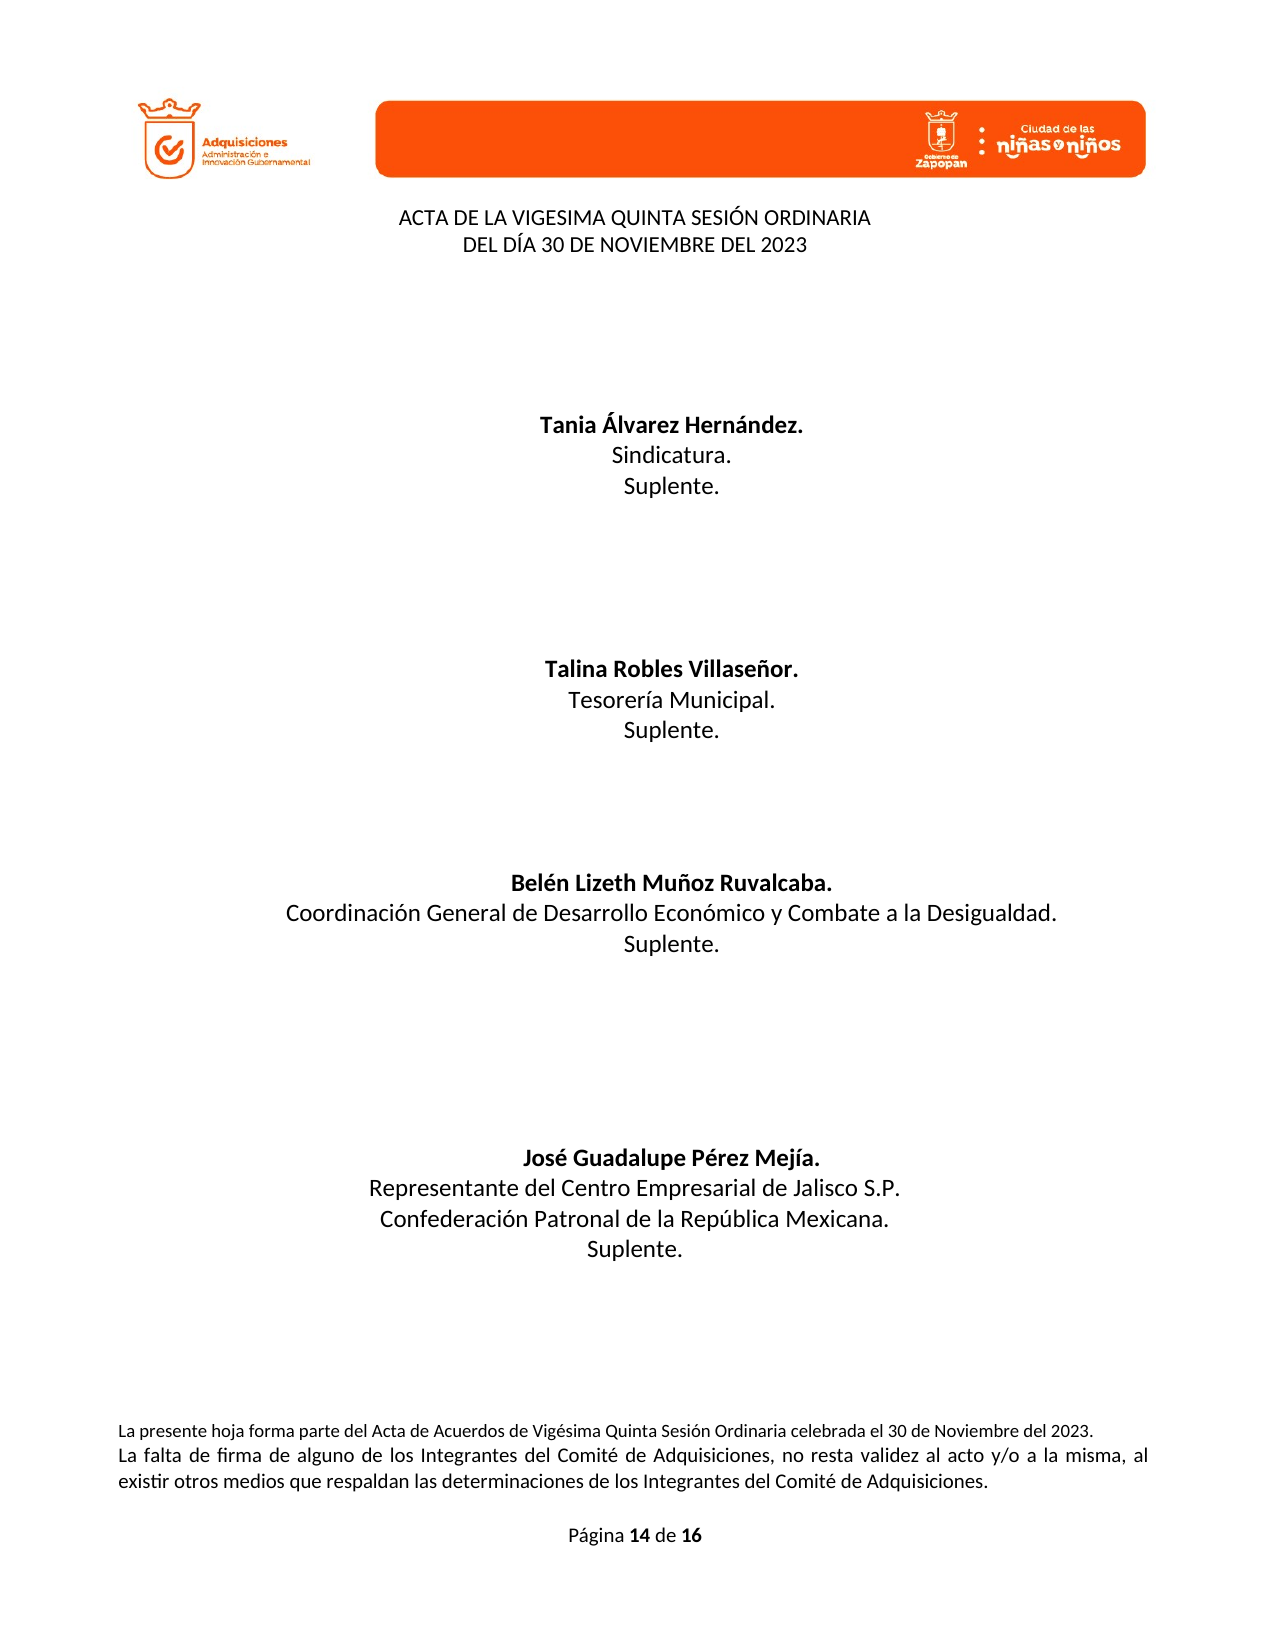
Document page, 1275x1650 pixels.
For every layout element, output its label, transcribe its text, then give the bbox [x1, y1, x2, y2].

text Talina Robles Villaseñor. [192, 653, 1152, 684]
text Suplente. [192, 470, 1152, 501]
picture [118, 73, 1165, 203]
text Belén Lizeth Muñoz Ruvalcaba. [192, 867, 1152, 897]
text Sindicatura. [192, 440, 1152, 470]
text Suplente. [192, 928, 1152, 958]
text Tania Álvarez Hernández. [192, 409, 1152, 440]
text Suplente. [118, 1233, 1152, 1264]
text Coordinación General de Desarrollo Económico y Combate a la Desigualdad. [192, 897, 1152, 928]
text Tesorería Municipal. [192, 684, 1152, 714]
text Confederación Patronal de la República Mexicana. [118, 1203, 1152, 1233]
text Representante del Centro Empresarial de Jalisco S.P. [118, 1172, 1152, 1203]
text Suplente. [192, 714, 1152, 745]
text José Guadalupe Pérez Mejía. [192, 1142, 1152, 1172]
